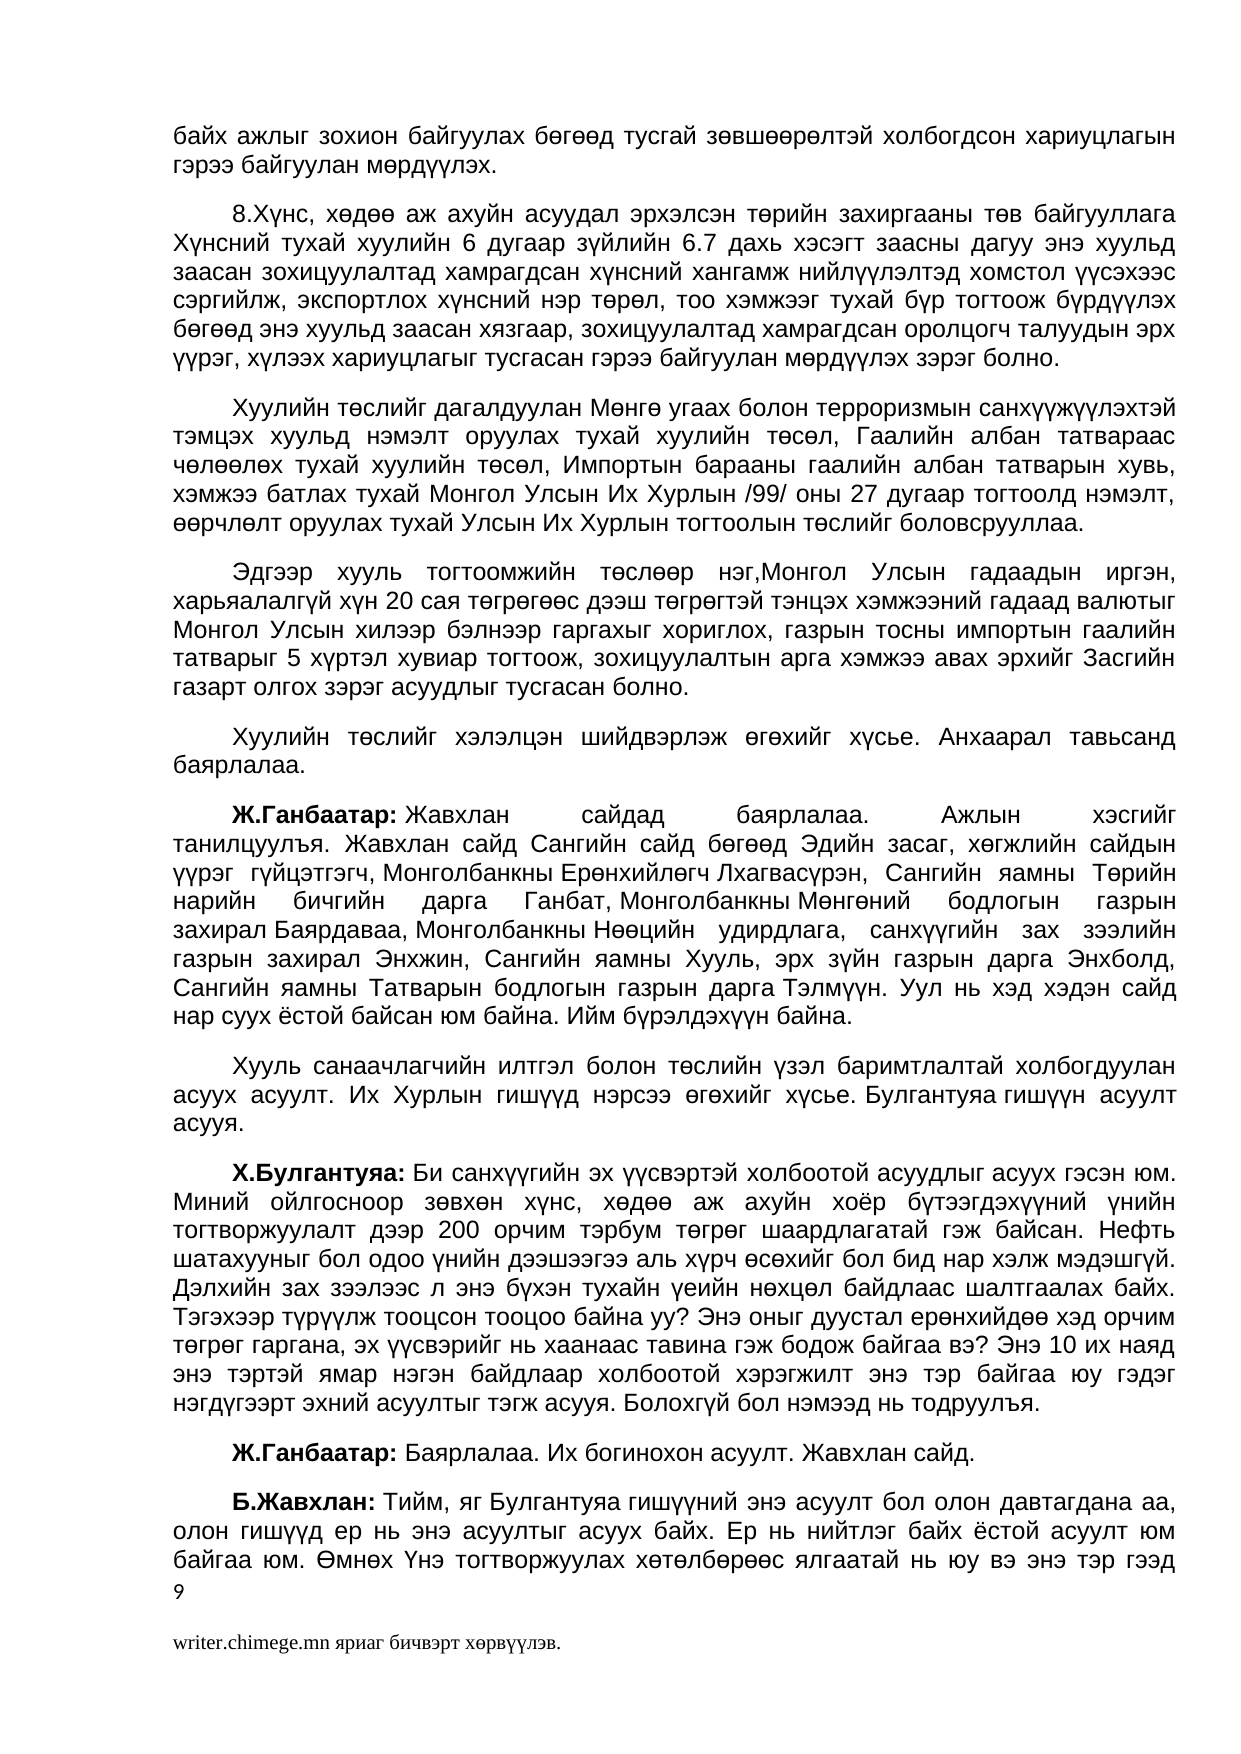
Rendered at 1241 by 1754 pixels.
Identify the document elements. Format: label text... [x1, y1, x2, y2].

text Х.Булгантуяа: Би санхүүгийн эх үүсвэртэй холбоотой асуудлыг асуух гэсэн юм. Миний ойлгосноор зөвхөн хүнс, хөдөө аж ахуйн хоёр бүтээгдэхүүний үнийн тогтворжуулалт дээр 200 орчим тэрбум төгрөг шаардлагатай гэж байсан. Нефть шатахууныг бол одоо үнийн дээшээгээ аль хүрч өсөхийг бол бид нар хэлж мэдэшгүй. Дэлхийн зах зээлээс л энэ бүхэн тухайн үеийн нөхцөл байдлаас шалтгаалах байх. Тэгэхээр түрүүлж тооцсон тооцоо байна уу? Энэ оныг дуустал ерөнхийдөө хэд орчим төгрөг гаргана, эх үүсвэрийг нь хаанаас тавина гэж бодож байгаа вэ? Энэ 10 их наяд энэ тэртэй ямар нэгэн байдлаар холбоотой хэрэгжилт энэ тэр байгаа юу гэдэг нэгдүгээрт эхний асуултыг тэгж асууя. Болохгүй бол нэмээд нь тодруулъя. [173, 1158, 1177, 1417]
text Хуулийн төслийг хэлэлцэн шийдвэрлэж өгөхийг хүсье. Анхаарал тавьсанд баярлалаа. [173, 722, 1177, 779]
text Эдгээр хууль тогтоомжийн төслөөр нэг,Монгол Улсын гадаадын иргэн, харьяалалгүй хүн 20 сая төгрөгөөс дээш төгрөгтэй тэнцэх хэмжээний гадаад валютыг Монгол Улсын хилээр бэлнээр гаргахыг хориглох, газрын тосны импортын гаалийн татварыг 5 хүртэл хувиар тогтоож, зохицуулалтын арга хэмжээ авах эрхийг Засгийн газарт олгох зэрэг асуудлыг тусгасан болно. [173, 557, 1177, 701]
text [173, 121, 1177, 178]
text Хууль санаачлагчийн илтгэл болон төслийн үзэл баримтлалтай холбогдуулан асуух асуулт. Их Хурлын гишүүд нэрсээ өгөхийг хүсье. Булгантуяа гишүүн асуулт асууя. [173, 1051, 1177, 1137]
text 8.Хүнс, хөдөө аж ахуйн асуудал эрхэлсэн төрийн захиргааны төв байгууллага Хүнсний тухай хуулийн 6 дугаар зүйлийн 6.7 дахь хэсэгт заасны дагуу энэ хуульд заасан зохицуулалтад хамрагдсан хүнсний хангамж нийлүүлэлтэд хомстол үүсэхээс сэргийлж, экспортлох хүнсний нэр төрөл, тоо хэмжээг тухай бүр тогтоож бүрдүүлэх бөгөөд энэ хуульд заасан хязгаар, зохицуулалтад хамрагдсан оролцогч талуудын эрх үүрэг, хүлээх хариуцлагыг тусгасан гэрээ байгуулан мөрдүүлэх зэрэг болно. [173, 199, 1177, 372]
text Ж.Ганбаатар: Жавхлан сайдад баярлалаа. Ажлын хэсгийг танилцуулъя. Жавхлан сайд Сангийн сайд бөгөөд Эдийн засаг, хөгжлийн сайдын үүрэг гүйцэтгэгч, Монголбанкны Ерөнхийлөгч Лхагвасүрэн, Сангийн яамны Төрийн нарийн бичгийн дарга Ганбат, Монголбанкны Мөнгөний бодлогын газрын захирал Баярдаваа, Монголбанкны Нөөцийн удирдлага, санхүүгийн зах зээлийн газрын захирал Энхжин, Сангийн яамны Хууль, эрх зүйн газрын дарга Энхболд, Сангийн яамны Татварын бодлогын газрын дарга Тэлмүүн. Уул нь хэд хэдэн сайд нар суух ёстой байсан юм байна. Ийм бүрэлдэхүүн байна. [173, 800, 1177, 1030]
text Ж.Ганбаатар: Баярлалаа. Их богинохон асуулт. Жавхлан сайд. [173, 1437, 1177, 1466]
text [173, 1487, 1177, 1573]
text Хуулийн төслийг дагалдуулан Мөнгө угаах болон терроризмын санхүүжүүлэхтэй тэмцэх хуульд нэмэлт оруулах тухай хуулийн төсөл, Гаалийн албан татвараас чөлөөлөх тухай хуулийн төсөл, Импортын барааны гаалийн албан татварын хувь, хэмжээ батлах тухай Монгол Улсын Их Хурлын /99/ оны 27 дугаар тогтоолд нэмэлт, өөрчлөлт оруулах тухай Улсын Их Хурлын тогтоолын төслийг боловсрууллаа. [173, 392, 1177, 536]
